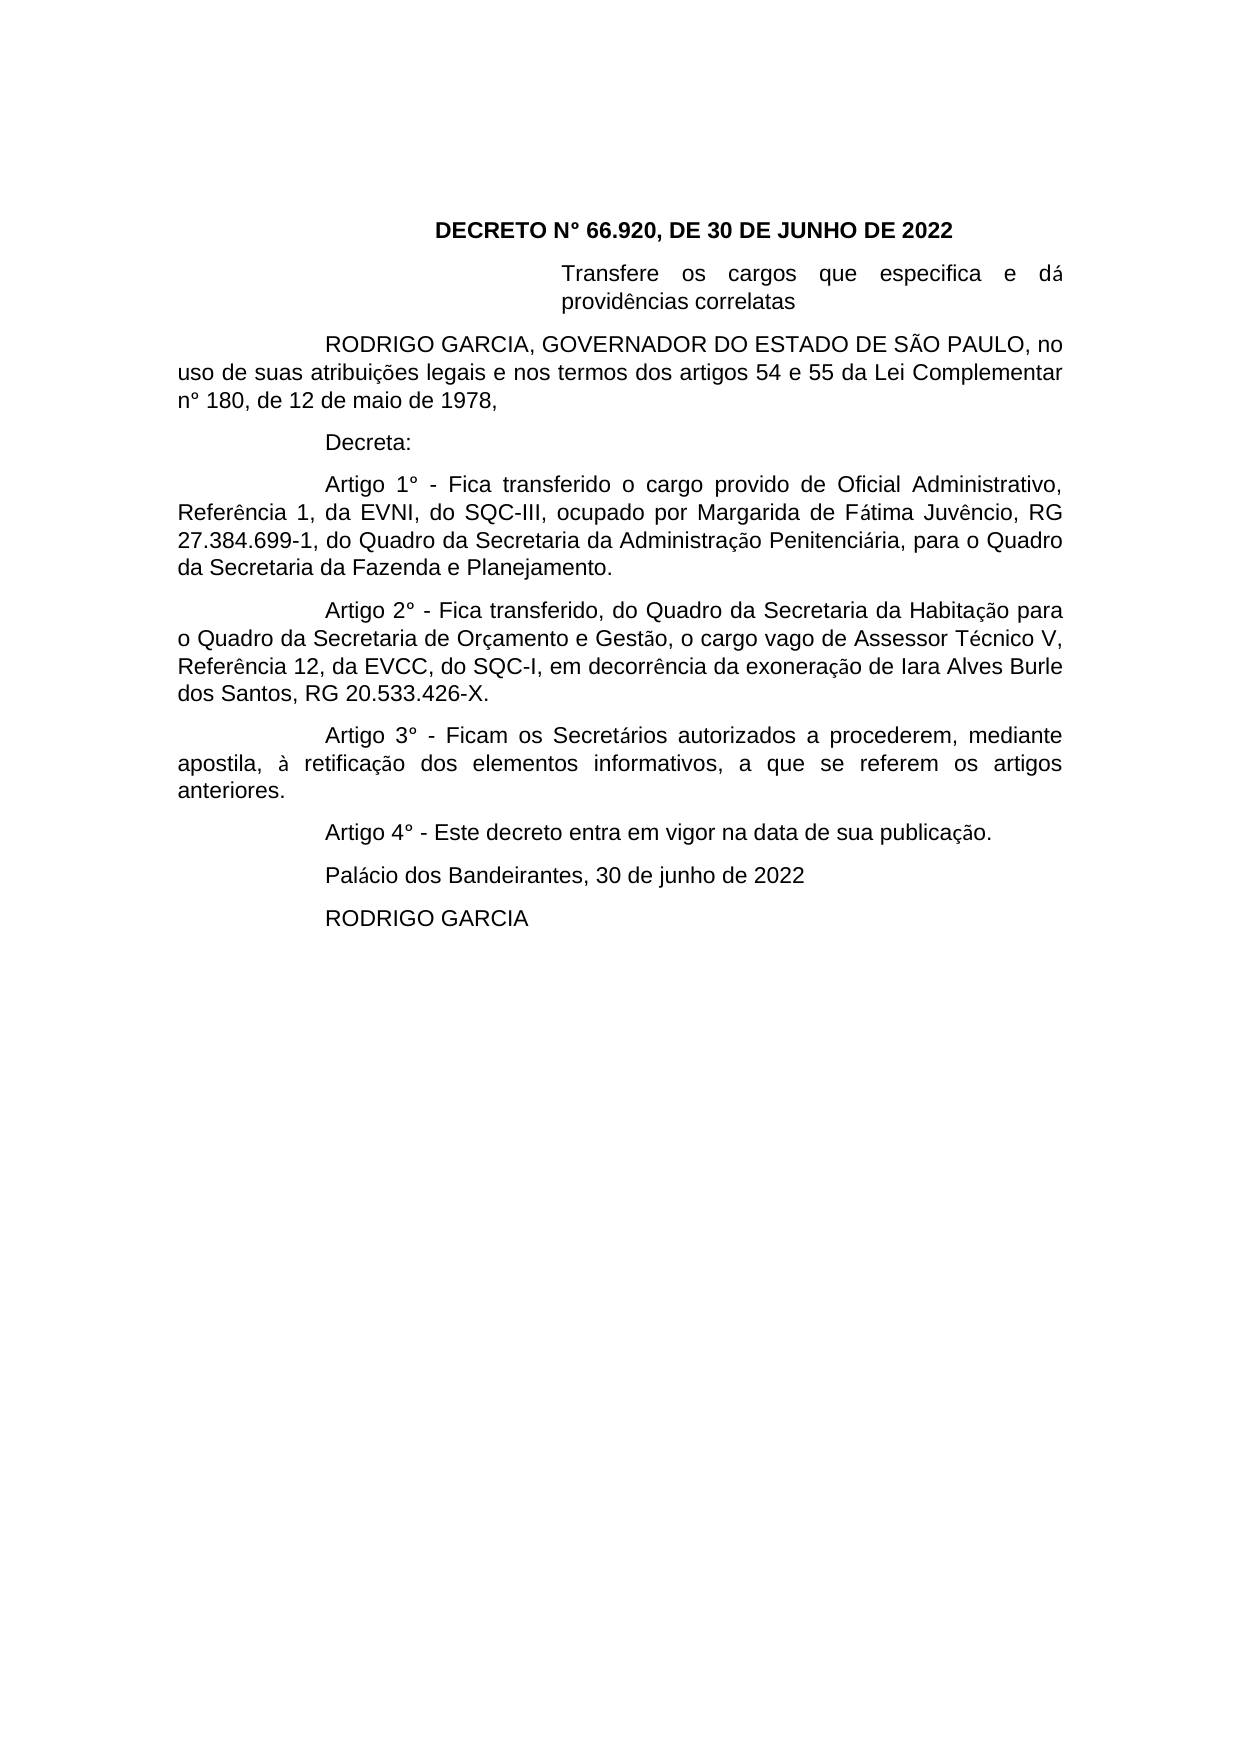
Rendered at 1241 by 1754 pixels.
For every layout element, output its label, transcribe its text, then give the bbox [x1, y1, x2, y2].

text RODRIGO GARCIA, GOVERNADOR DO ESTADO DE SÃO PAULO, no uso de suas atribuições legais e nos termos dos artigos 54 e 55 da Lei Complementar nº 180, de 12 de maio de 1978, [177, 330, 1063, 414]
text Palácio dos Bandeirantes, 30 de junho de 2022 [177, 862, 1063, 889]
text Artigo 3º - Ficam os Secretários autorizados a procederem, mediante apostila, à retificação dos elementos informativos, a que se referem os artigos anteriores. [177, 721, 1063, 803]
text Artigo 1º - Fica transferido o cargo provido de Oficial Administrativo, Referência 1, da EVNI, do SQC-III, ocupado por Margarida de Fátima Juvêncio, RG 27.384.699-1, do Quadro da Secretaria da Administração Penitenciária, para o Quadro da Secretaria da Fazenda e Planejamento. [177, 470, 1063, 581]
text RODRIGO GARCIA [177, 904, 1063, 931]
text Artigo 4º - Este decreto entra em vigor na data de sua publicação. [177, 818, 1063, 847]
text Artigo 2º - Fica transferido, do Quadro da Secretaria da Habitação para o Quadro da Secretaria de Orçamento e Gestão, o cargo vago de Assessor Técnico V, Referência 12, da EVCC, do SQC-I, em decorrência da exoneração de Iara Alves Burle dos Santos, RG 20.533.426-X. [177, 596, 1063, 706]
text Transfere os cargos que especifica e dá providências correlatas [561, 259, 1063, 315]
text DECRETO Nº 66.920, DE 30 DE JUNHO DE 2022 [177, 216, 1063, 244]
text Decreta: [177, 429, 1063, 455]
